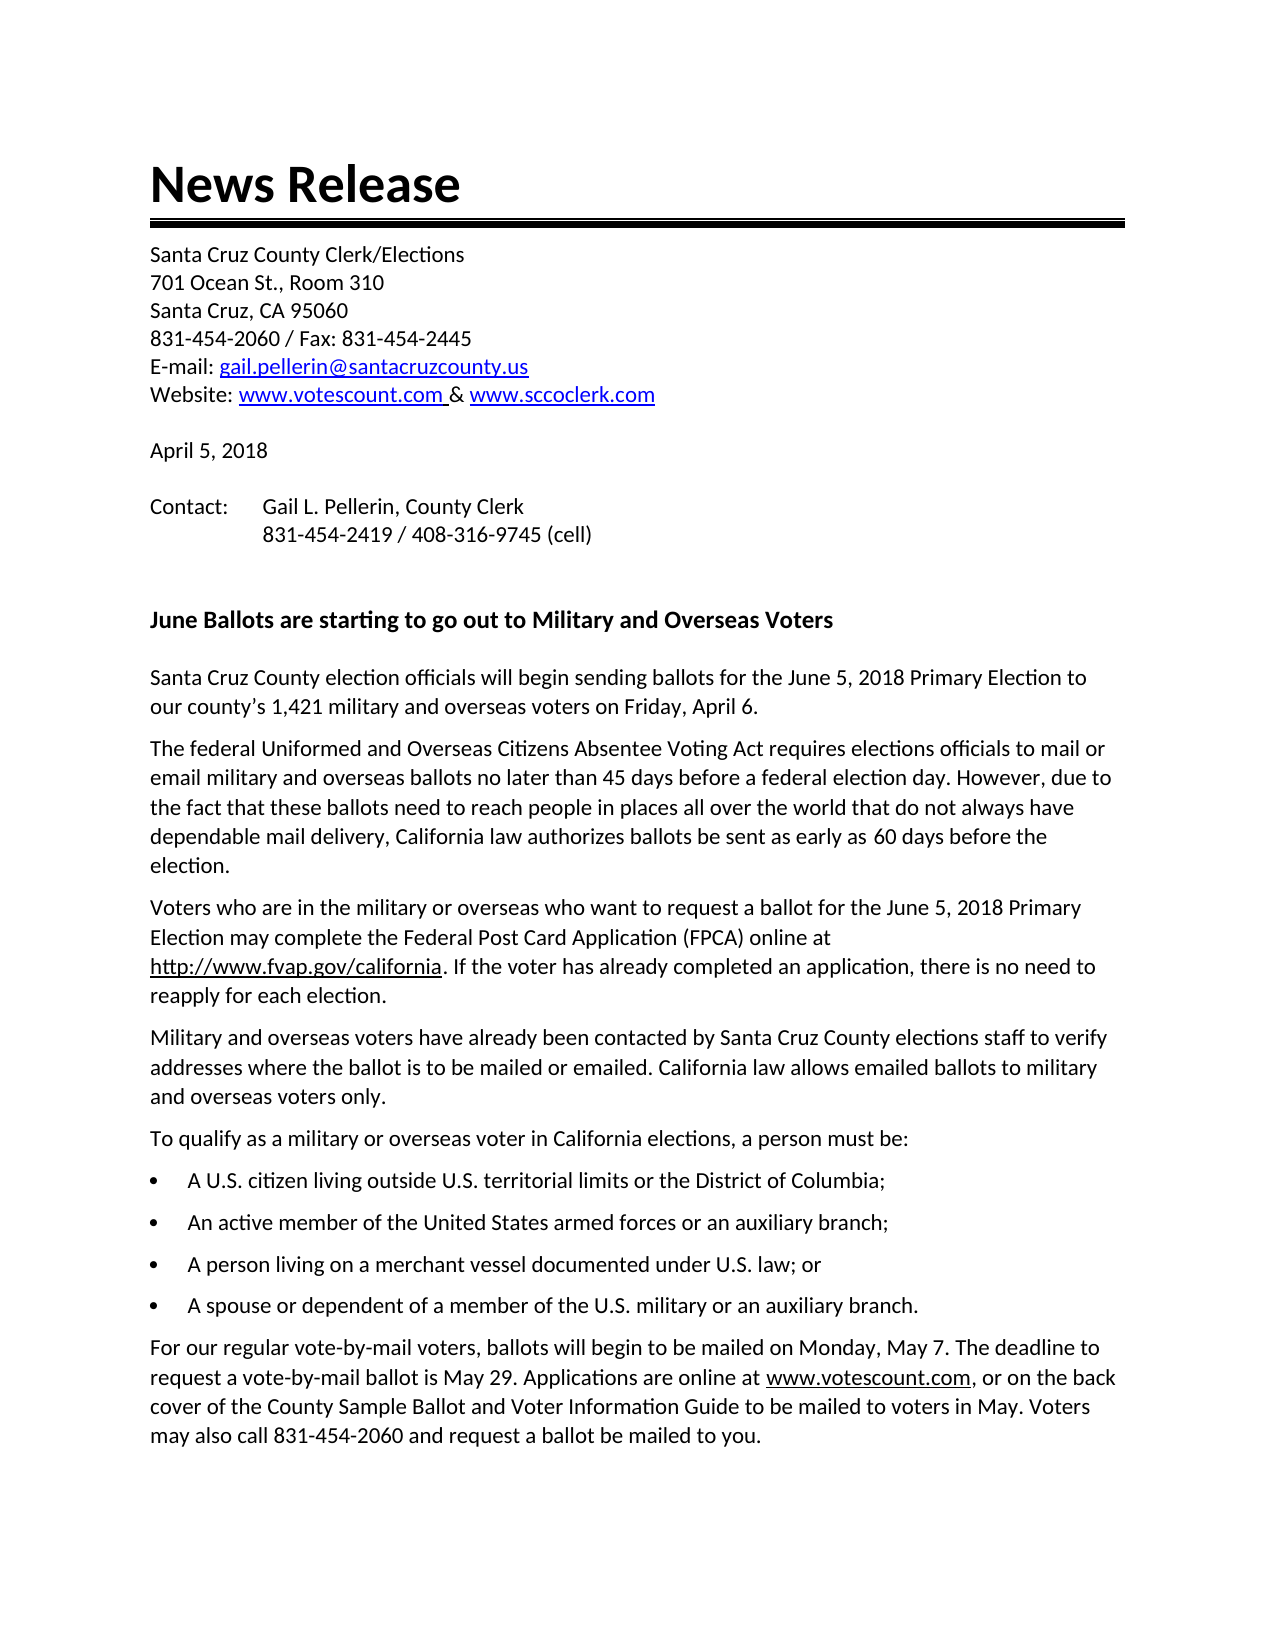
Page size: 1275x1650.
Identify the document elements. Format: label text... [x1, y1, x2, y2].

list An active member of the United States armed forces or an auxiliary branch; [150, 1208, 1125, 1236]
text News Release [150, 150, 1125, 218]
text Military and overseas voters have already been contacted by Santa Cruz County elections staff to verify addresses where the ballot is to be mailed or emailed. California law allows emailed ballots to military and overseas voters only. [150, 1023, 1125, 1110]
text Voters who are in the military or overseas who want to request a ballot for the June 5, 2018 Primary Election may complete the Federal Post Card Application (FPCA) online at http://www.fvap.gov/california. If the voter has already completed an application, there is no need to reapply for each election. [150, 893, 1125, 1010]
text For our regular vote-by-mail voters, ballots will begin to be mailed on Monday, May 7. The deadline to request a vote-by-mail ballot is May 29. Applications are online at www.votescount.com, or on the back cover of the County Sample Ballot and Voter Information Guide to be mailed to voters in May. Voters may also call 831-454-2060 and request a ballot be mailed to you. [150, 1333, 1125, 1450]
text 701 Ocean St., Room 310 [150, 268, 1125, 296]
text 831-454-2060 / Fax: 831-454-2445 [150, 324, 1125, 352]
text April 5, 2018 [150, 436, 1125, 464]
text Santa Cruz, CA 95060 [150, 296, 1125, 324]
list A person living on a merchant vessel documented under U.S. law; or [150, 1250, 1125, 1278]
list A spouse or dependent of a member of the U.S. military or an auxiliary branch. [150, 1292, 1125, 1320]
text Contact: Gail L. Pellerin, County Clerk [150, 492, 1125, 520]
text June Ballots are starting to go out to Military and Overseas Voters [150, 604, 1125, 635]
list A U.S. citizen living outside U.S. territorial limits or the District of Columbia; [150, 1166, 1125, 1194]
text The federal Uniformed and Overseas Citizens Absentee Voting Act requires elections officials to mail or email military and overseas ballots no later than 45 days before a federal election day. However, due to the fact that these ballots need to reach people in places all over the world that do not always have dependable mail delivery, California law authorizes ballots be sent as early as 60 days before the election. [150, 734, 1125, 880]
text Santa Cruz County election officials will begin sending ballots for the June 5, 2018 Primary Election to our county’s 1,421 military and overseas voters on Friday, April 6. [150, 663, 1125, 720]
text Santa Cruz County Clerk/Elections [150, 240, 1125, 268]
text To qualify as a military or overseas voter in California elections, a person must be: [150, 1124, 1125, 1152]
text 831-454-2419 / 408-316-9745 (cell) [150, 520, 1125, 548]
text Website: www.votescount.com & www.sccoclerk.com [150, 380, 1125, 408]
text E-mail: gail.pellerin@santacruzcounty.us [150, 352, 1125, 380]
